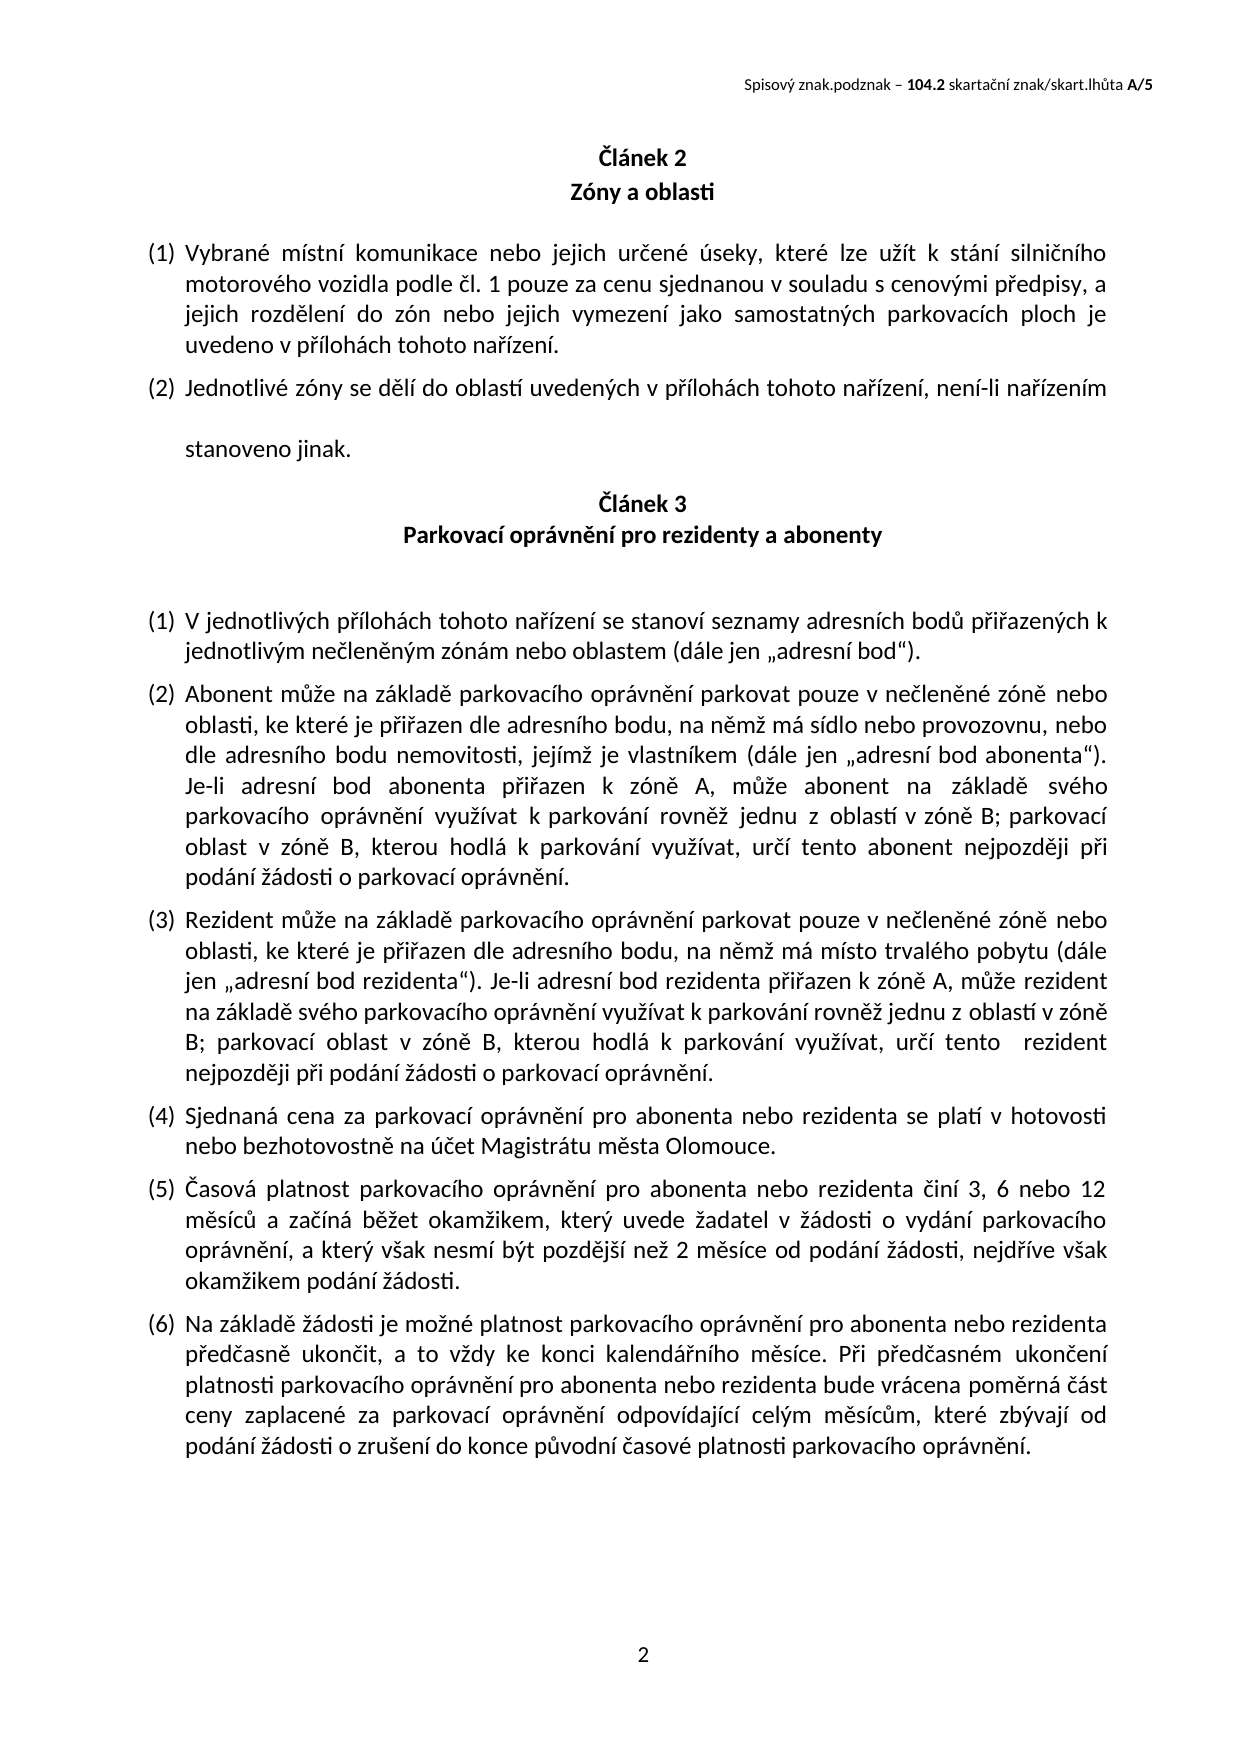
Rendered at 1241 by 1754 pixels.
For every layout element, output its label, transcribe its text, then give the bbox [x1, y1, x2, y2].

list Sjednaná cena za parkovací oprávnění pro abonenta nebo rezidenta se platí v hotovosti nebo bezhotovostně na účet Magistrátu města Olomouce. [148, 1100, 1107, 1161]
text Článek 2 [133, 142, 1152, 172]
list V jednotlivých přílohách tohoto nařízení se stanoví seznamy adresních bodů přiřazených k jednotlivým nečleněným zónám nebo oblastem (dále jen „adresní bod“). [148, 605, 1107, 666]
list Abonent může na základě parkovacího oprávnění parkovat pouze v nečleněné zóně nebo oblasti, ke které je přiřazen dle adresního bodu, na němž má sídlo nebo provozovnu, nebo dle adresního bodu nemovitosti, jejímž je vlastníkem (dále jen „adresní bod abonenta“). Je-li adresní bod abonenta přiřazen k zóně A, může abonent na základě svého parkovacího oprávnění využívat k parkování rovněž jednu z oblastí v zóně B; parkovací oblast v zóně B, kterou hodlá k parkování využívat, určí tento abonent nejpozději při podání žádosti o parkovací oprávnění. [148, 678, 1107, 892]
text Zóny a oblasti [133, 176, 1152, 207]
text Parkovací oprávnění pro rezidenty a abonenty [133, 519, 1152, 549]
list Vybrané místní komunikace nebo jejich určené úseky, které lze užít k stání silničního motorového vozidla podle čl. 1 pouze za cenu sjednanou v souladu s cenovými předpisy, a jejich rozdělení do zón nebo jejich vymezení jako samostatných parkovacích ploch je uvedeno v přílohách tohoto nařízení. [148, 237, 1107, 359]
list Na základě žádosti je možné platnost parkovacího oprávnění pro abonenta nebo rezidenta předčasně ukončit, a to vždy ke konci kalendářního měsíce. Při předčasném ukončení platnosti parkovacího oprávnění pro abonenta nebo rezidenta bude vrácena poměrná část ceny zaplacené za parkovací oprávnění odpovídající celým měsícům, které zbývají od podání žádosti o zrušení do konce původní časové platnosti parkovacího oprávnění. [148, 1308, 1107, 1461]
text stanoveno jinak. [133, 433, 1107, 463]
list Rezident může na základě parkovacího oprávnění parkovat pouze v nečleněné zóně nebo oblasti, ke které je přiřazen dle adresního bodu, na němž má místo trvalého pobytu (dále jen „adresní bod rezidenta“). Je-li adresní bod rezidenta přiřazen k zóně A, může rezident na základě svého parkovacího oprávnění využívat k parkování rovněž jednu z oblastí v zóně B; parkovací oblast v zóně B, kterou hodlá k parkování využívat, určí tento rezident nejpozději při podání žádosti o parkovací oprávnění. [148, 904, 1107, 1088]
list Jednotlivé zóny se dělí do oblastí uvedených v přílohách tohoto nařízení, není-li nařízením [148, 372, 1107, 433]
list Časová platnost parkovacího oprávnění pro abonenta nebo rezidenta činí 3, 6 nebo 12 měsíců a začíná běžet okamžikem, který uvede žadatel v žádosti o vydání parkovacího oprávnění, a který však nesmí být pozdější než 2 měsíce od podání žádosti, nejdříve však okamžikem podání žádosti. [148, 1173, 1107, 1296]
text Článek 3 [133, 488, 1152, 519]
